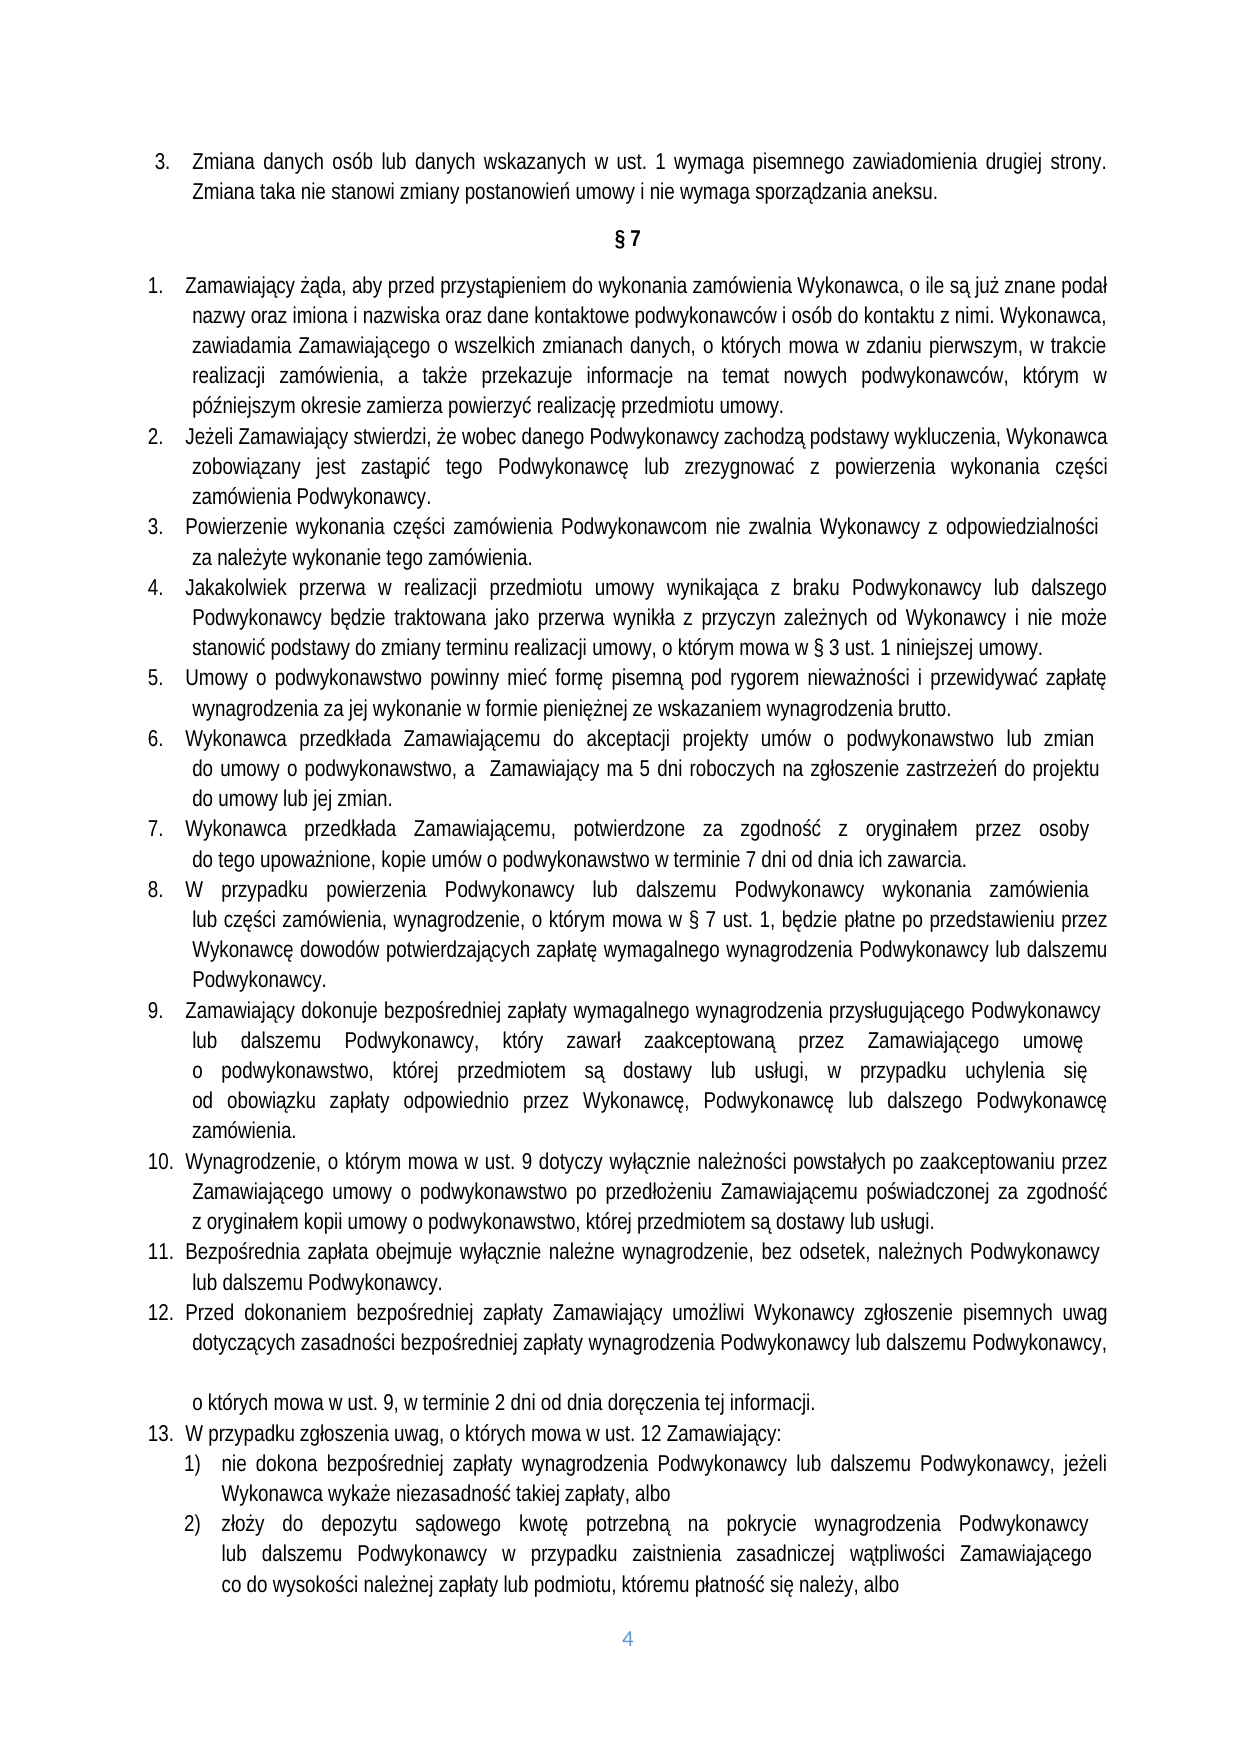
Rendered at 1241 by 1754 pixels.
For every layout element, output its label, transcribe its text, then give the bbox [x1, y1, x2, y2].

list Powierzenie wykonania części zamówienia Podwykonawcom nie zwalnia Wykonawcy z odpowiedzialności za należyte wykonanie tego zamówienia. [148, 513, 1107, 570]
list nie dokona bezpośredniej zapłaty wynagrodzenia Podwykonawcy lub dalszemu Podwykonawcy, jeżeli Wykonawca wykaże niezasadność takiej zapłaty, albo [184, 1450, 1107, 1506]
text § 7 [148, 225, 1107, 251]
list Zamawiający dokonuje bezpośredniej zapłaty wymagalnego wynagrodzenia przysługującego Podwykonawcy lub dalszemu Podwykonawcy, który zawarł zaakceptowaną przez Zamawiającego umowę o podwykonawstwo, której przedmiotem są dostawy lub usługi, w przypadku uchylenia się od obowiązku zapłaty odpowiednio przez Wykonawcę, Podwykonawcę lub dalszego Podwykonawcę zamówienia. [148, 997, 1107, 1144]
list W przypadku zgłoszenia uwag, o których mowa w ust. 12 Zamawiający: [148, 1419, 1107, 1446]
list Bezpośrednia zapłata obejmuje wyłącznie należne wynagrodzenie, bez odsetek, należnych Podwykonawcy lub dalszemu Podwykonawcy. [148, 1238, 1107, 1295]
list Jakakolwiek przerwa w realizacji przedmiotu umowy wynikająca z braku Podwykonawcy lub dalszego Podwykonawcy będzie traktowana jako przerwa wynikła z przyczyn zależnych od Wykonawcy i nie może stanowić podstawy do zmiany terminu realizacji umowy, o którym mowa w § 3 ust. 1 niniejszej umowy. [148, 574, 1107, 660]
list Wynagrodzenie, o którym mowa w ust. 9 dotyczy wyłącznie należności powstałych po zaakceptowaniu przez Zamawiającego umowy o podwykonawstwo po przedłożeniu Zamawiającemu poświadczonej za zgodność z oryginałem kopii umowy o podwykonawstwo, której przedmiotem są dostawy lub usługi. [148, 1148, 1107, 1234]
list złoży do depozytu sądowego kwotę potrzebną na pokrycie wynagrodzenia Podwykonawcy lub dalszemu Podwykonawcy w przypadku zaistnienia zasadniczej wątpliwości Zamawiającego co do wysokości należnej zapłaty lub podmiotu, któremu płatność się należy, albo [184, 1510, 1107, 1597]
list Przed dokonaniem bezpośredniej zapłaty Zamawiający umożliwi Wykonawcy zgłoszenie pisemnych uwag dotyczących zasadności bezpośredniej zapłaty wynagrodzenia Podwykonawcy lub dalszemu Podwykonawcy, o których mowa w ust. 9, w terminie 2 dni od dnia doręczenia tej informacji. [148, 1299, 1107, 1416]
list Zamawiający żąda, aby przed przystąpieniem do wykonania zamówienia Wykonawca, o ile są już znane podał nazwy oraz imiona i nazwiska oraz dane kontaktowe podwykonawców i osób do kontaktu z nimi. Wykonawca, zawiadamia Zamawiającego o wszelkich zmianach danych, o których mowa w zdaniu pierwszym, w trakcie realizacji zamówienia, a także przekazuje informacje na temat nowych podwykonawców, którym w późniejszym okresie zamierza powierzyć realizację przedmiotu umowy. [148, 272, 1107, 419]
list Wykonawca przedkłada Zamawiającemu do akceptacji projekty umów o podwykonawstwo lub zmian do umowy o podwykonawstwo, a Zamawiający ma 5 dni roboczych na zgłoszenie zastrzeżeń do projektu do umowy lub jej zmian. [148, 725, 1107, 811]
list Zmiana danych osób lub danych wskazanych w ust. 1 wymaga pisemnego zawiadomienia drugiej strony. Zmiana taka nie stanowi zmiany postanowień umowy i nie wymaga sporządzania aneksu. [154, 148, 1107, 204]
list Wykonawca przedkłada Zamawiającemu, potwierdzone za zgodność z oryginałem przez osoby do tego upoważnione, kopie umów o podwykonawstwo w terminie 7 dni od dnia ich zawarcia. [148, 815, 1107, 872]
list Jeżeli Zamawiający stwierdzi, że wobec danego Podwykonawcy zachodzą podstawy wykluczenia, Wykonawca zobowiązany jest zastąpić tego Podwykonawcę lub zrezygnować z powierzenia wykonania części zamówienia Podwykonawcy. [148, 423, 1107, 509]
list Umowy o podwykonawstwo powinny mieć formę pisemną pod rygorem nieważności i przewidywać zapłatę wynagrodzenia za jej wykonanie w formie pieniężnej ze wskazaniem wynagrodzenia brutto. [148, 664, 1107, 721]
list W przypadku powierzenia Podwykonawcy lub dalszemu Podwykonawcy wykonania zamówienia lub części zamówienia, wynagrodzenie, o którym mowa w § 7 ust. 1, będzie płatne po przedstawieniu przez Wykonawcę dowodów potwierdzających zapłatę wymagalnego wynagrodzenia Podwykonawcy lub dalszemu Podwykonawcy. [148, 876, 1107, 993]
